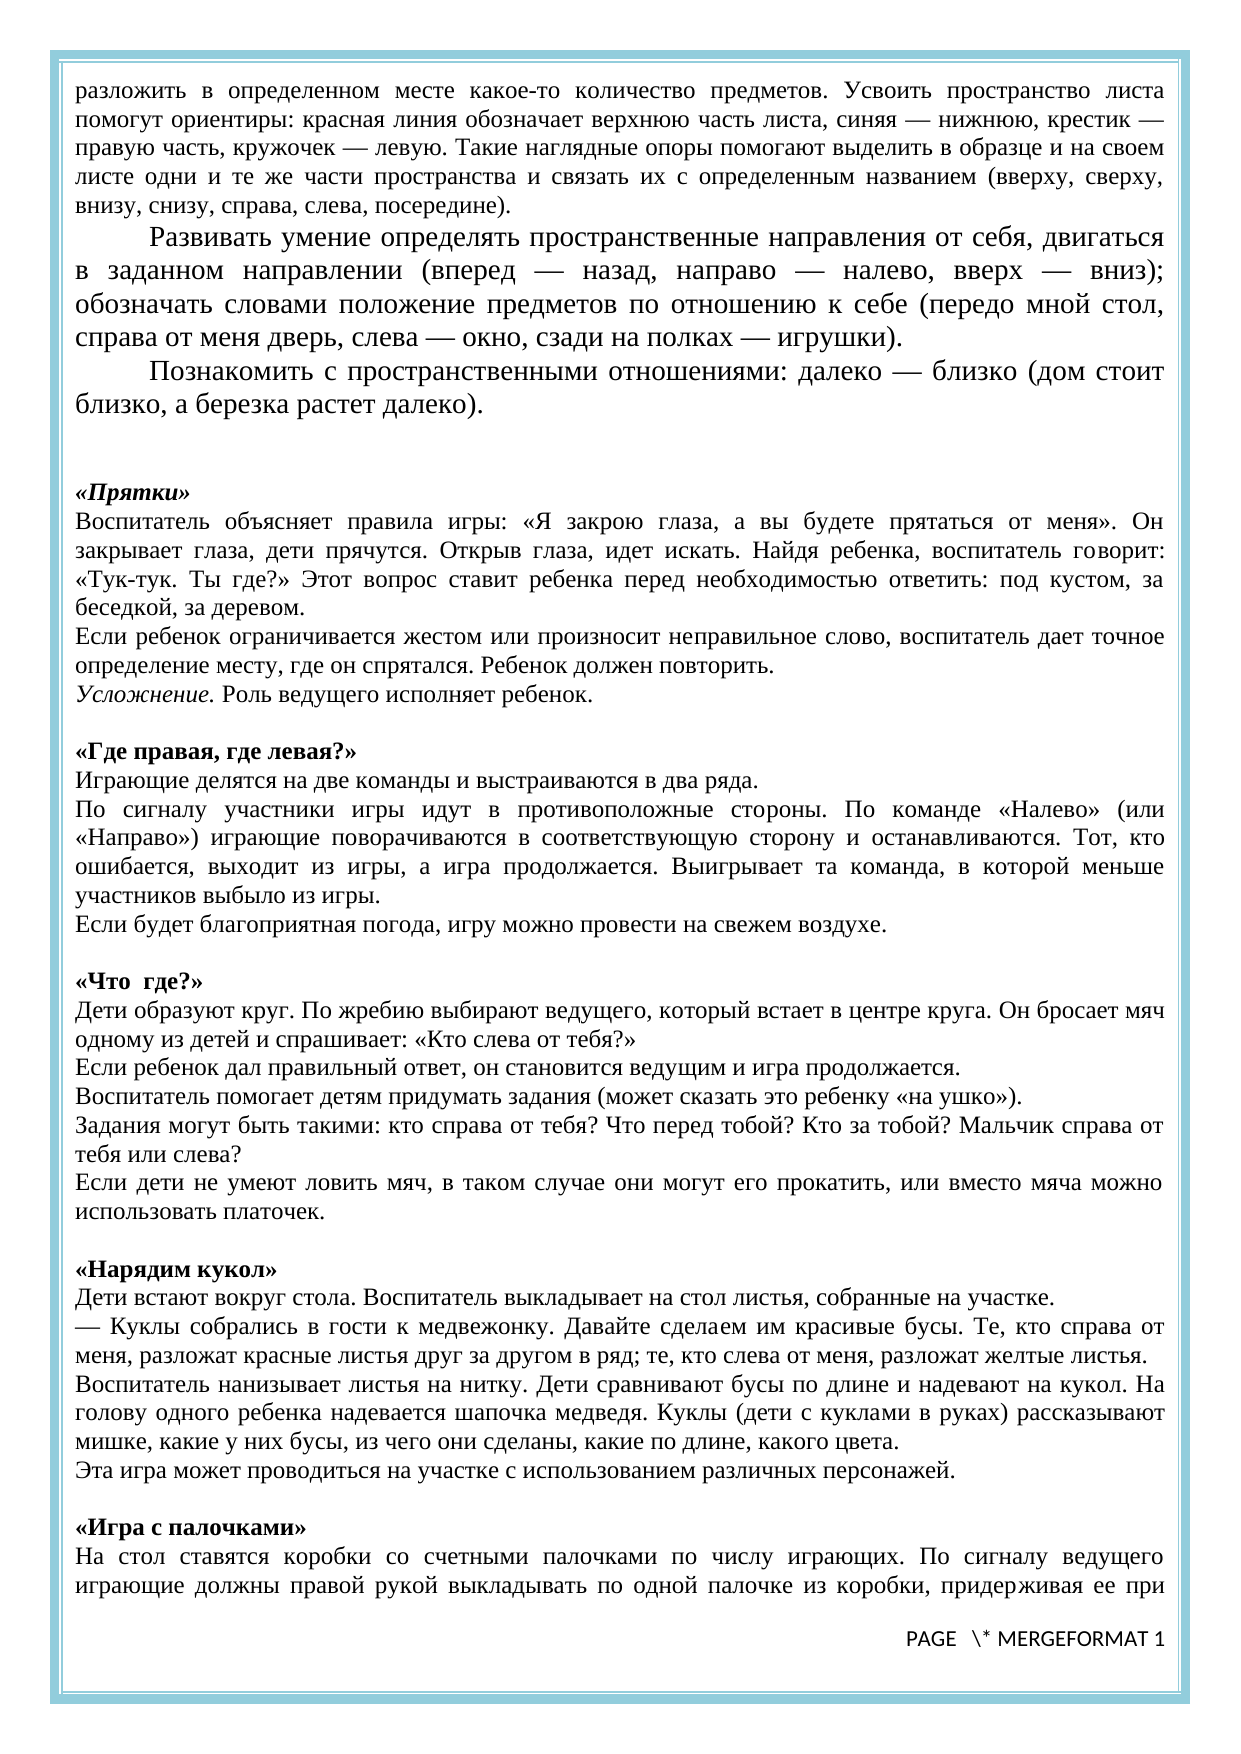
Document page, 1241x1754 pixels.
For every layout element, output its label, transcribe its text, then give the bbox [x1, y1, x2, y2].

text Познакомить с пространственными отношениями: далеко — близко (дом стоит близко, а березка растет далеко). [75, 353, 1165, 420]
text Если будет благоприятная погода, игру можно провести на свежем воздухе. [75, 909, 1165, 937]
text Если ребенок дал правильный ответ, он становится ведущим и игра продолжается. [75, 1052, 1165, 1081]
text Играющие делятся на две команды и выстраиваются в два ряда. [75, 765, 1165, 794]
text «Где правая, где левая?» [75, 736, 1165, 765]
text «Прятки» [75, 477, 1165, 506]
text Если ребенок ограничивается жестом или произносит неправильное слово, воспитатель дает точное определение месту, где он спрятался. Ребенок должен повторить. [75, 621, 1165, 679]
text Воспитатель помогает детям придумать задания (может сказать это ребенку «на ушко»). [75, 1081, 1165, 1110]
text По сигналу участники игры идут в противоположные стороны. По команде «Налево» (или «Направо») играющие поворачиваются в соответствующую сторону и останавливаются. Тот, кто ошибается, выходит из игры, а игра продолжается. Выигрывает та команда, в которой меньше участников выбыло из игры. [75, 794, 1165, 909]
text — Куклы собрались в гости к медвежонку. Давайте сделаем им красивые бусы. Те, кто справа от меня, разложат красные листья друг за другом в ряд; те, кто слева от меня, разложат желтые листья. [75, 1311, 1165, 1369]
text «Что где?» [75, 966, 1165, 995]
text «Нарядим кукол» [75, 1254, 1165, 1282]
text «Игра с палочками» [75, 1512, 1165, 1541]
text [75, 75, 1165, 219]
text Если дети не умеют ловить мяч, в таком случае они могут его прокатить, или вместо мяча можно использовать платочек. [75, 1167, 1165, 1225]
text Развивать умение определять пространственные направления от себя, двигаться в заданном направлении (вперед — назад, направо — налево, вверх — вниз); обозначать словами положение предметов по отношению к себе (передо мной стол, справа от меня дверь, слева — окно, сзади на полках — игрушки). [75, 219, 1165, 353]
text Воспитатель нанизывает листья на нитку. Дети сравнивают бусы по длине и надевают на кукол. На голову одного ребенка надевается шапочка медведя. Куклы (дети с куклами в руках) рассказывают мишке, какие у них бусы, из чего они сделаны, какие по длине, какого цвета. [75, 1369, 1165, 1455]
text Усложнение. Роль ведущего исполняет ребенок. [75, 679, 1165, 707]
text Эта игра может проводиться на участке с использованием различных персонажей. [75, 1455, 1165, 1484]
text Воспитатель объясняет правила игры: «Я закрою глаза, а вы будете прятаться от меня». Он закрывает глаза, дети прячутся. Открыв глаза, идет искать. Найдя ребенка, воспитатель говорит: «Тук-тук. Ты где?» Этот вопрос ставит ребенка перед необходимостью ответить: под кустом, за беседкой, за деревом. [75, 506, 1165, 621]
text Задания могут быть такими: кто справа от тебя? Что перед тобой? Кто за тобой? Мальчик справа от тебя или слева? [75, 1110, 1165, 1167]
text Дети образуют круг. По жребию выбирают ведущего, который встает в центре круга. Он бросает мяч одному из детей и спрашивает: «Кто слева от тебя?» [75, 995, 1165, 1052]
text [75, 1541, 1165, 1599]
text Дети встают вокруг стола. Воспитатель выкладывает на стол листья, собранные на участке. [75, 1282, 1165, 1311]
